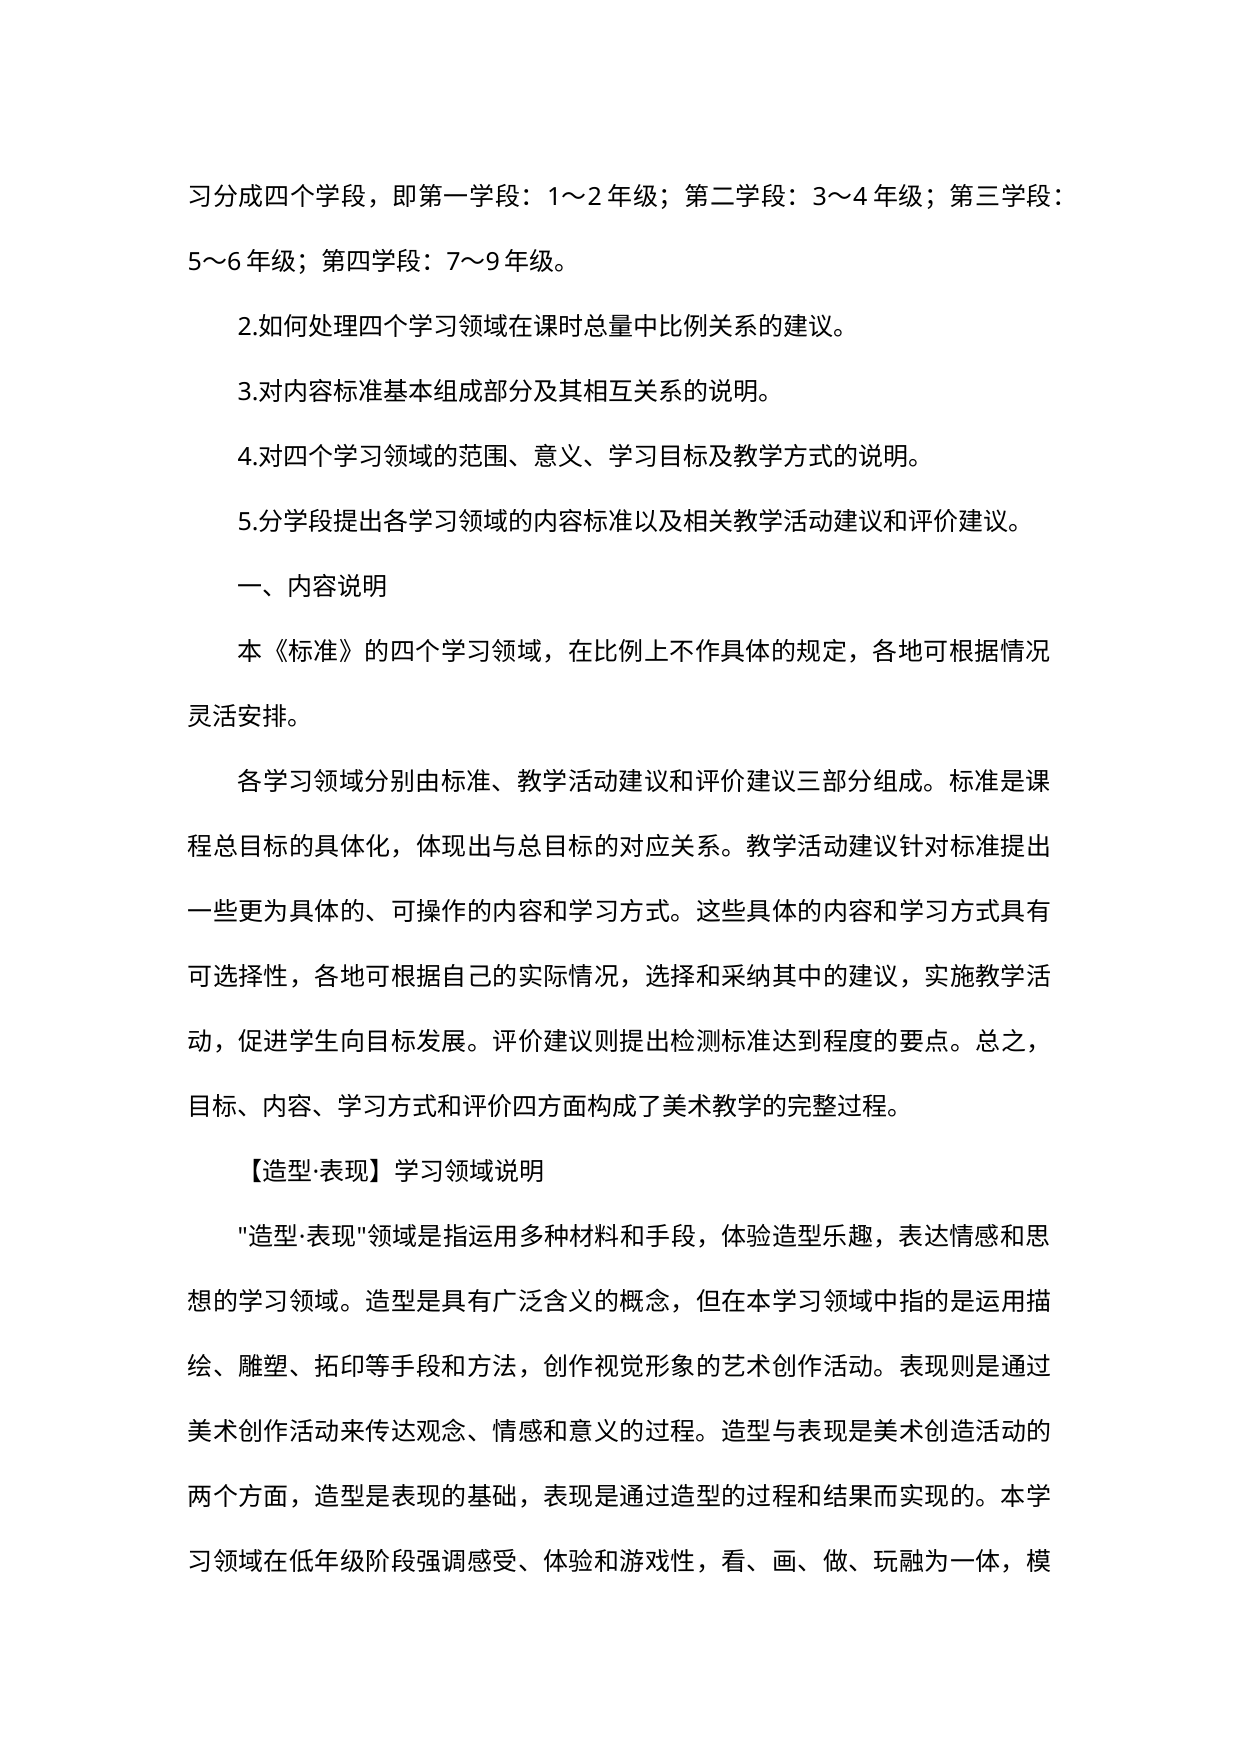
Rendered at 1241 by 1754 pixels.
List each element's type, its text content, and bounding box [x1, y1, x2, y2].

text 一、内容说明 [187, 552, 1053, 617]
text 4.对四个学习领域的范围、意义、学习目标及教学方式的说明。 [187, 422, 1053, 487]
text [187, 162, 1053, 292]
text 【造型·表现】学习领域说明 [187, 1137, 1053, 1202]
text 各学习领域分别由标准、教学活动建议和评价建议三部分组成。标准是课程总目标的具体化，体现出与总目标的对应关系。教学活动建议针对标准提出一些更为具体的、可操作的内容和学习方式。这些具体的内容和学习方式具有可选择性，各地可根据自己的实际情况，选择和采纳其中的建议，实施教学活动，促进学生向目标发展。评价建议则提出检测标准达到程度的要点。总之，目标、内容、学习方式和评价四方面构成了美术教学的完整过程。 [187, 747, 1053, 1137]
text 本《标准》的四个学习领域，在比例上不作具体的规定，各地可根据情况灵活安排。 [187, 617, 1053, 747]
text 2.如何处理四个学习领域在课时总量中比例关系的建议。 [187, 292, 1053, 357]
text 5.分学段提出各学习领域的内容标准以及相关教学活动建议和评价建议。 [187, 487, 1053, 552]
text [187, 1202, 1053, 1592]
text 3.对内容标准基本组成部分及其相互关系的说明。 [187, 357, 1053, 422]
